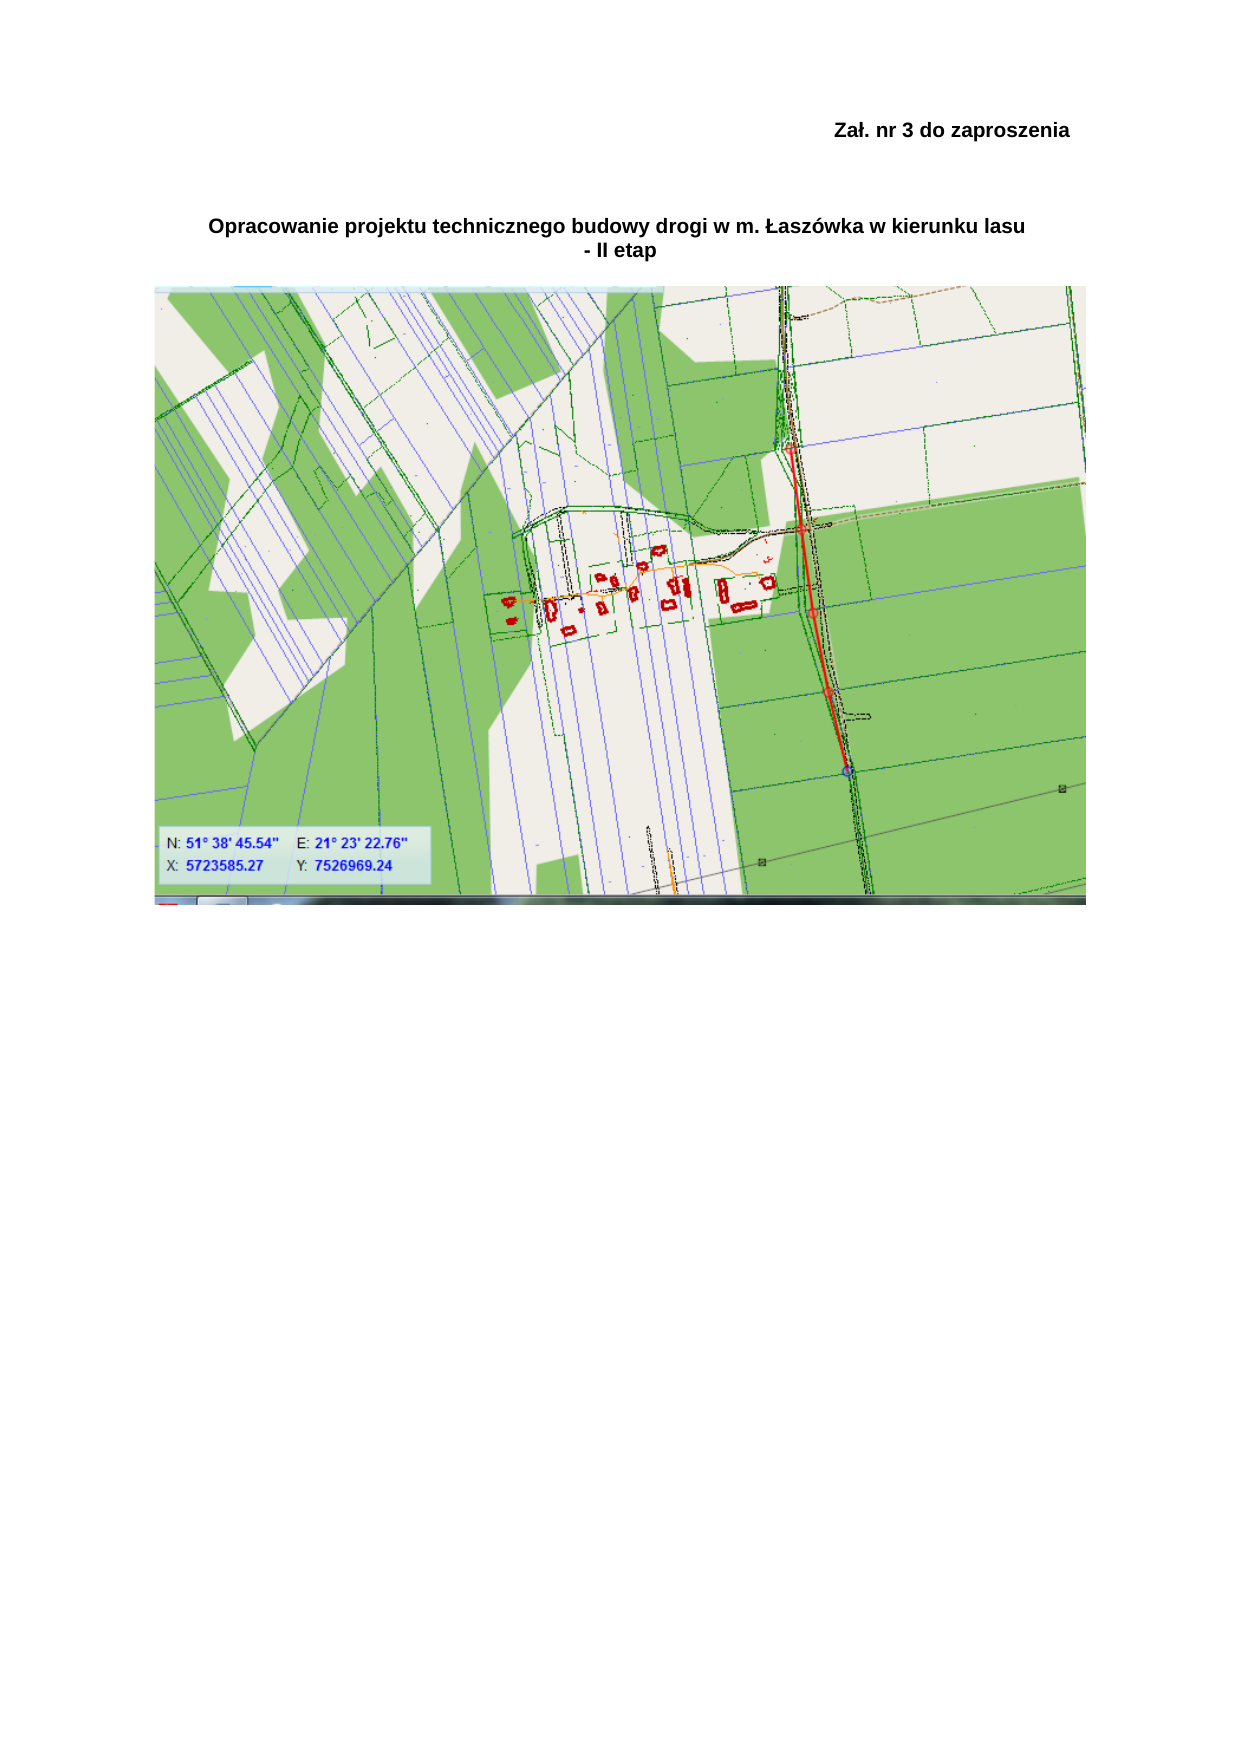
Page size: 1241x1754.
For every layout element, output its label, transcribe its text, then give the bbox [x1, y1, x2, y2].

text Opracowanie projektu technicznego budowy drogi w m. Łaszówka w kierunku lasu - II etap [148, 214, 1093, 262]
picture [154, 286, 1086, 905]
text Zał. nr 3 do zaproszenia [811, 118, 1093, 142]
